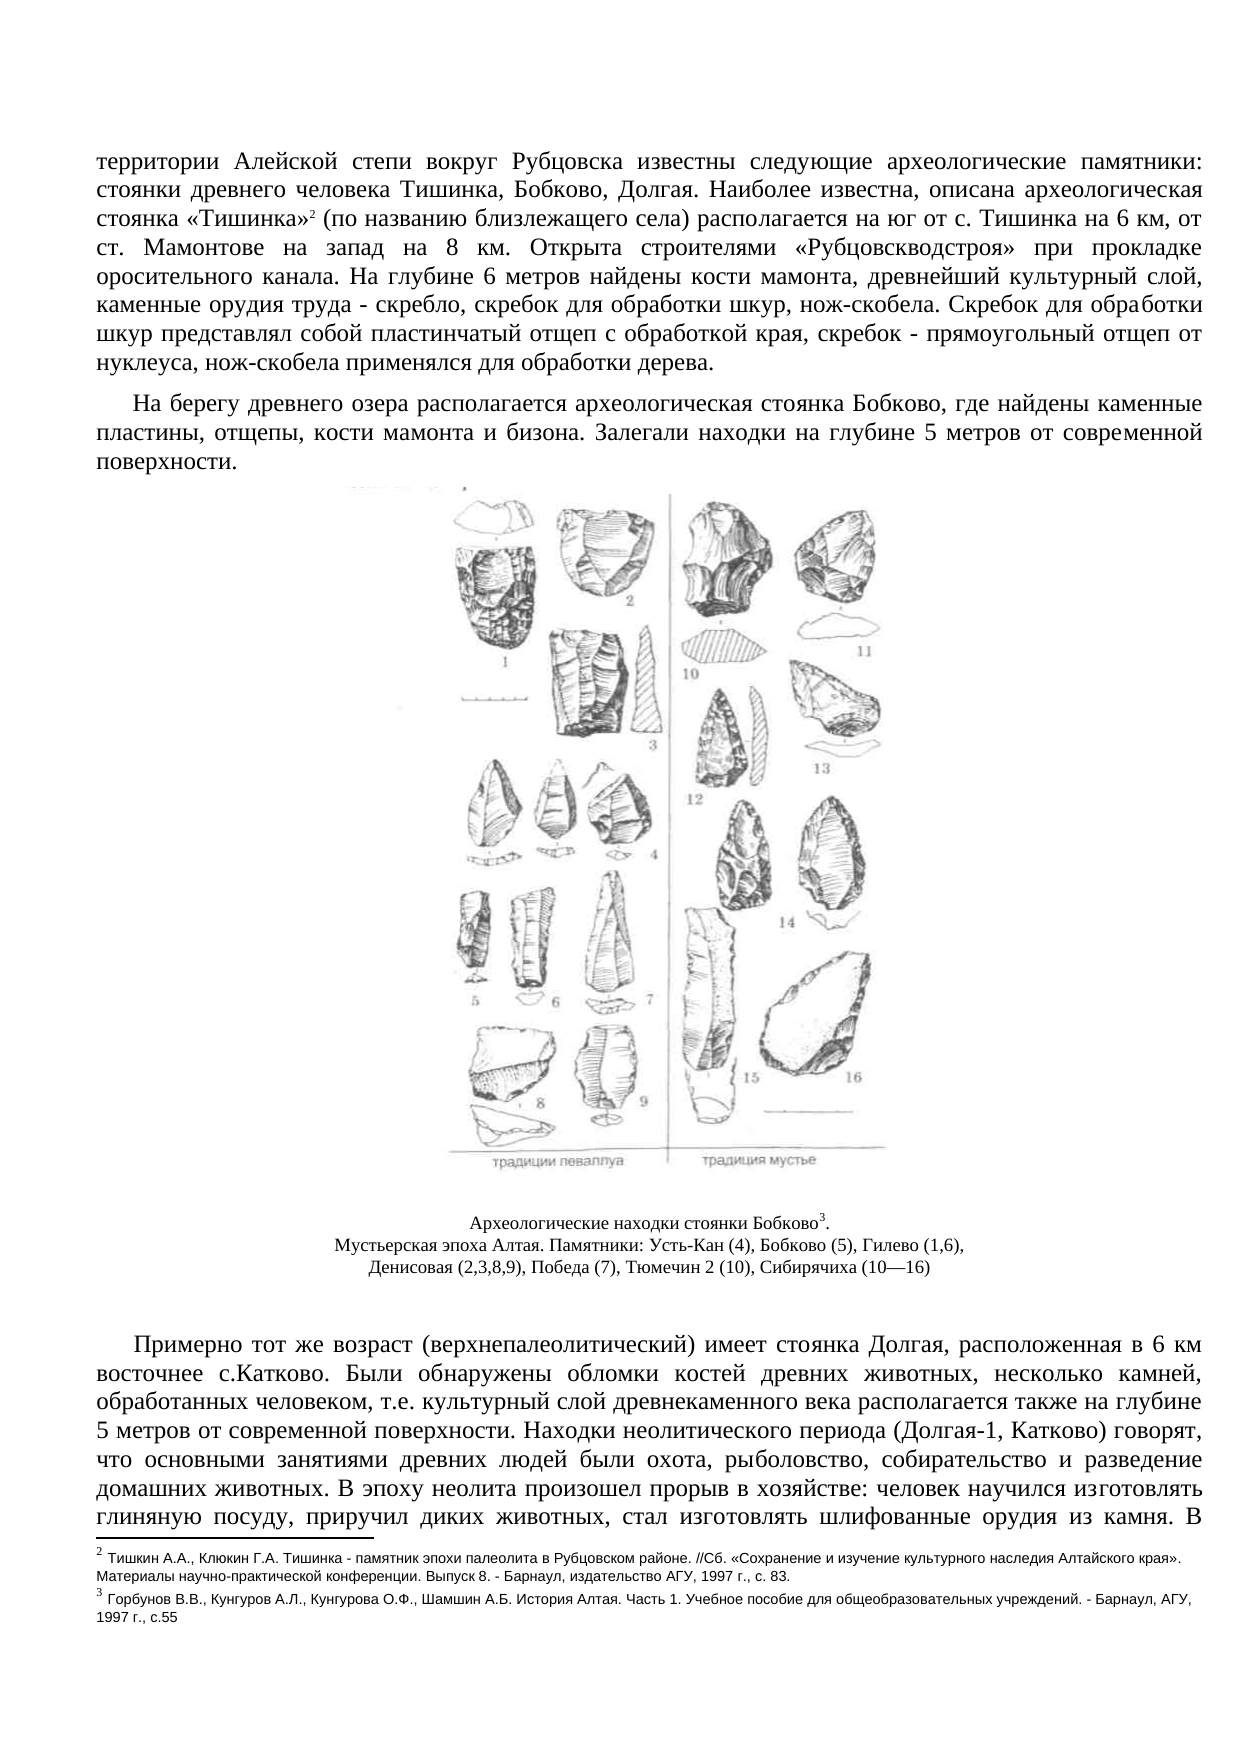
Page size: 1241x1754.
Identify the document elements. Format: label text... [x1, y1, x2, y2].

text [96, 146, 1203, 376]
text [96, 1329, 1203, 1530]
text Денисовая (2,3,8,9), Победа (7), Тюмечин 2 (10), Сибирячиха (10—16) [96, 1256, 1203, 1277]
text Археологические находки стоянки Бобково. [96, 1210, 1203, 1234]
text На берегу древнего озера располагается археологическая стоянка Бобково, где найдены каменные пластины, отщепы, кости мамонта и бизона. Залегали находки на глубине 5 метров от современной поверхности. [96, 388, 1203, 474]
text Мустьерская эпоха Алтая. Памятники: Усть-Кан (4), Бобково (5), Гилево (1,6), [96, 1234, 1203, 1256]
picture [347, 487, 988, 1172]
